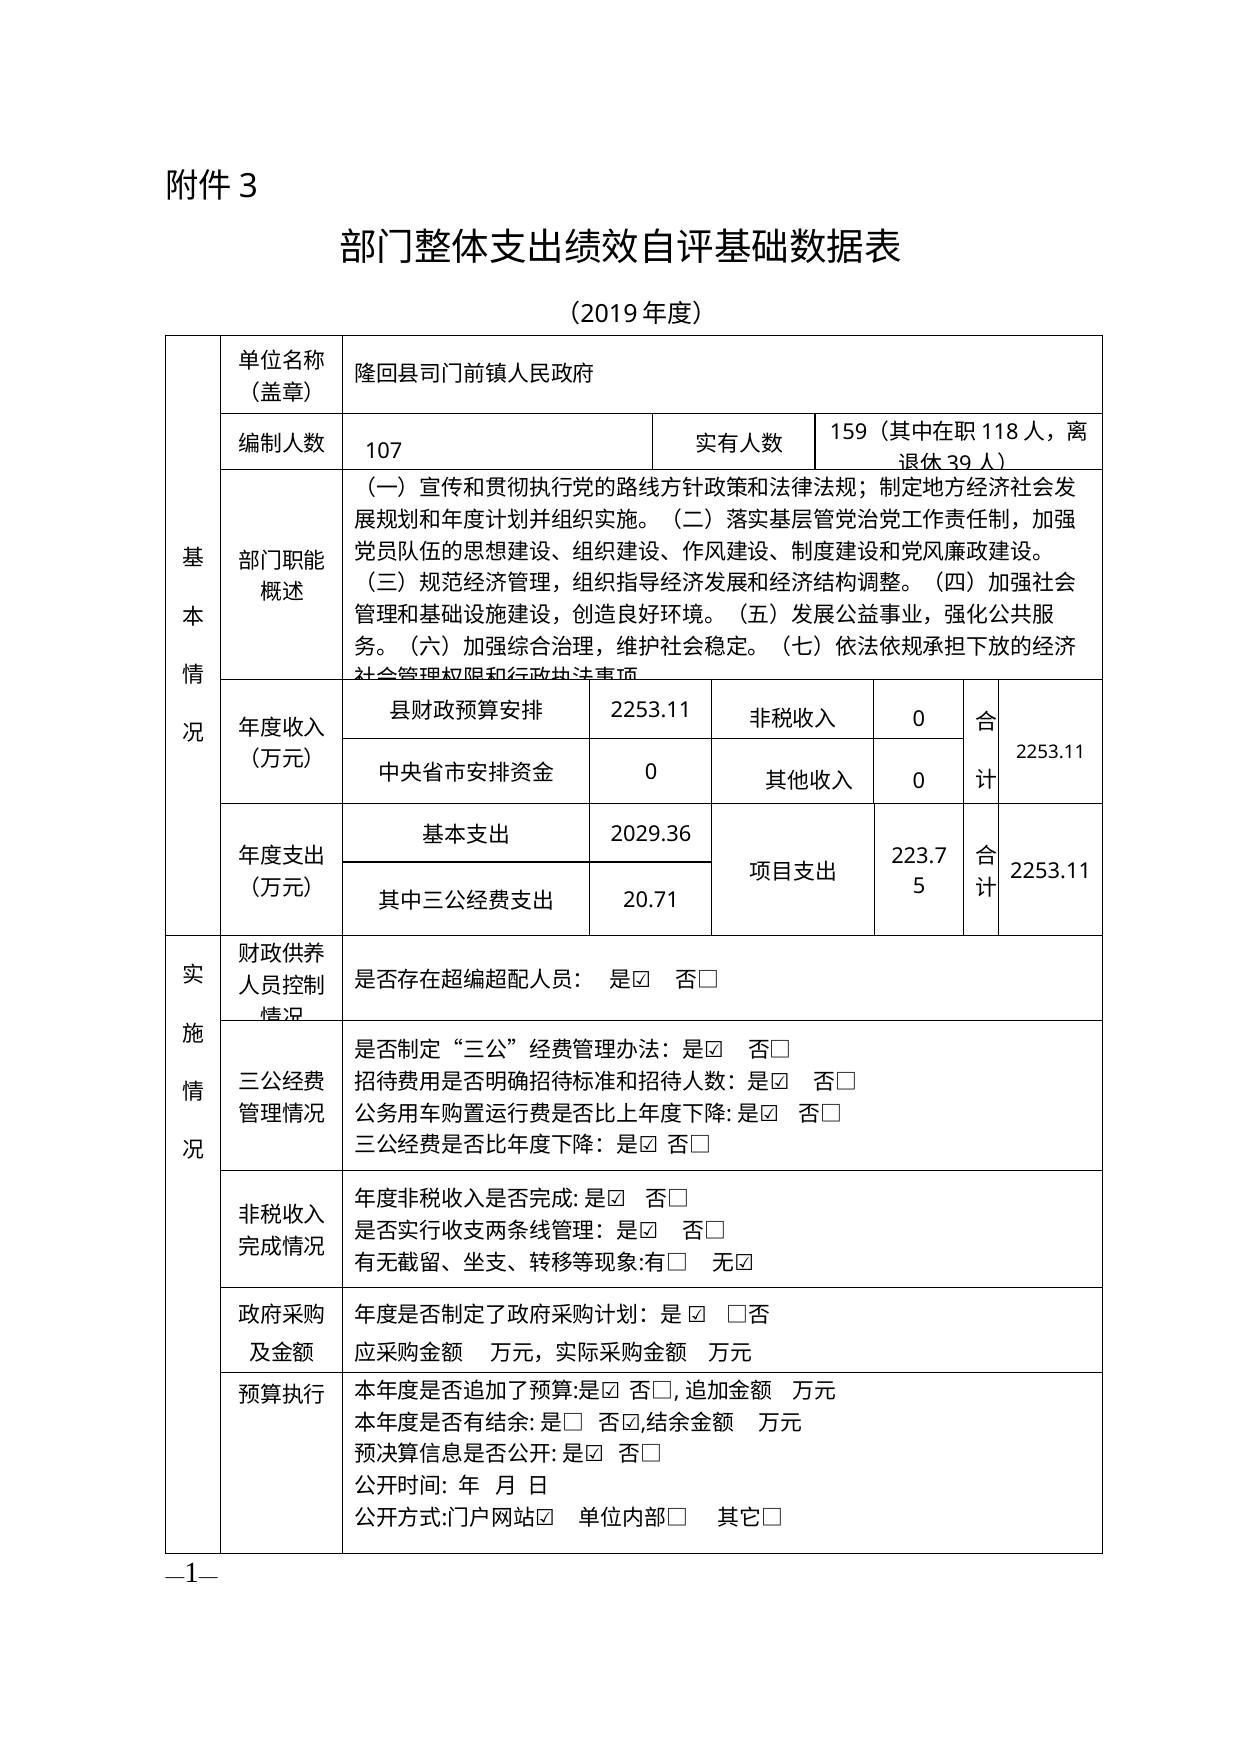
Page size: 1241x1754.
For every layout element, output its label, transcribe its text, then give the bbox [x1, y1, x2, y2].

table_cell 2253.11 [590, 680, 711, 738]
table_cell 实有人数 [653, 414, 814, 469]
table_cell 年度支出 （万元） [221, 804, 342, 935]
table_cell 财政供养人员控制情况 [221, 936, 342, 1020]
table_cell 0 [874, 739, 963, 803]
table_cell 年度收入（万元） [221, 680, 342, 803]
table_cell 三公经费管理情况 [221, 1021, 342, 1170]
table_cell 项目支出 [712, 804, 874, 935]
table_cell 政府采购及金额 [221, 1288, 342, 1372]
table_cell 县财政预算安排 [343, 680, 589, 738]
table_cell 实施情况 [166, 936, 220, 1553]
table_cell 年度非税收入是否完成: 是☑ 否□ 是否实行收支两条线管理：是☑ 否□ 有无截留、坐支、转移等现象:有□ 无☑ [343, 1171, 1102, 1287]
table_cell 2253.11 [999, 680, 1102, 803]
text 部门整体支出绩效自评基础数据表 [165, 210, 1075, 273]
table_cell 223.75 [875, 804, 963, 935]
table_cell 2029.36 [590, 804, 711, 861]
table_cell 基本支出 [343, 804, 589, 861]
table_cell 其他收入 [712, 739, 873, 803]
table_cell 2253.11 [999, 804, 1102, 935]
table_cell 0 [590, 739, 711, 803]
table_cell 编制人数 [221, 414, 342, 469]
table_cell 部门职能概述 [221, 470, 342, 678]
table_cell 单位名称（盖章） [221, 336, 342, 413]
table_cell 其中三公经费支出 [343, 863, 589, 935]
table_cell 107 [343, 414, 652, 469]
table_cell 非税收入 [712, 680, 873, 738]
table_cell 合计 [964, 680, 998, 803]
table_cell 基本情况 [166, 336, 220, 935]
table_cell 预算执行 [221, 1373, 342, 1553]
table_cell 20.71 [590, 863, 711, 935]
table_cell （一）宣传和贯彻执行党的路线方针政策和法律法规；制定地方经济社会发展规划和年度计划并组织实施。（二）落实基层管党治党工作责任制，加强党员队伍的思想建设、组织建设、作风建设、制度建设和党风廉政建设。（三）规范经济管理，组织指导经济发展和经济结构调整。（四）加强社会管理和基础设施建设，创造良好环境。（五）发展公益事业，强化公共服务。（六）加强综合治理，维护社会稳定。（七）依法依规承担下放的经济社会管理权限和行政执法事项。 [343, 470, 1102, 678]
table_cell 本年度是否追加了预算:是☑ 否□, 追加金额 万元 本年度是否有结余: 是□ 否☑,结余金额 万元 预决算信息是否公开: 是☑ 否□ 公开时间: 年 月 日 公开方式:门户网站☑ 单位内部□ 其它□ [343, 1373, 1102, 1553]
table_cell 159（其中在职118人，离退休39人） [816, 414, 1102, 469]
table_cell 非税收入完成情况 [221, 1171, 342, 1287]
table_cell 隆回县司门前镇人民政府 [343, 336, 1102, 413]
table_cell 年度是否制定了政府采购计划：是 ☑ □否 应采购金额 万元，实际采购金额 万元 [343, 1288, 1102, 1372]
text 附件3 [165, 148, 1075, 210]
table_cell 是否存在超编超配人员： 是☑ 否□ [343, 936, 1102, 1020]
table_cell 是否制定“三公”经费管理办法：是☑ 否□ 招待费用是否明确招待标准和招待人数：是☑ 否□ 公务用车购置运行费是否比上年度下降: 是☑ 否□ 三公经费是否比年度下降：是☑ 否□ [343, 1021, 1102, 1170]
table_cell 中央省市安排资金 [343, 739, 589, 803]
table_header （2019年度） [164, 273, 1109, 335]
table_cell 0 [874, 680, 963, 738]
table_cell 合计 [964, 804, 998, 935]
